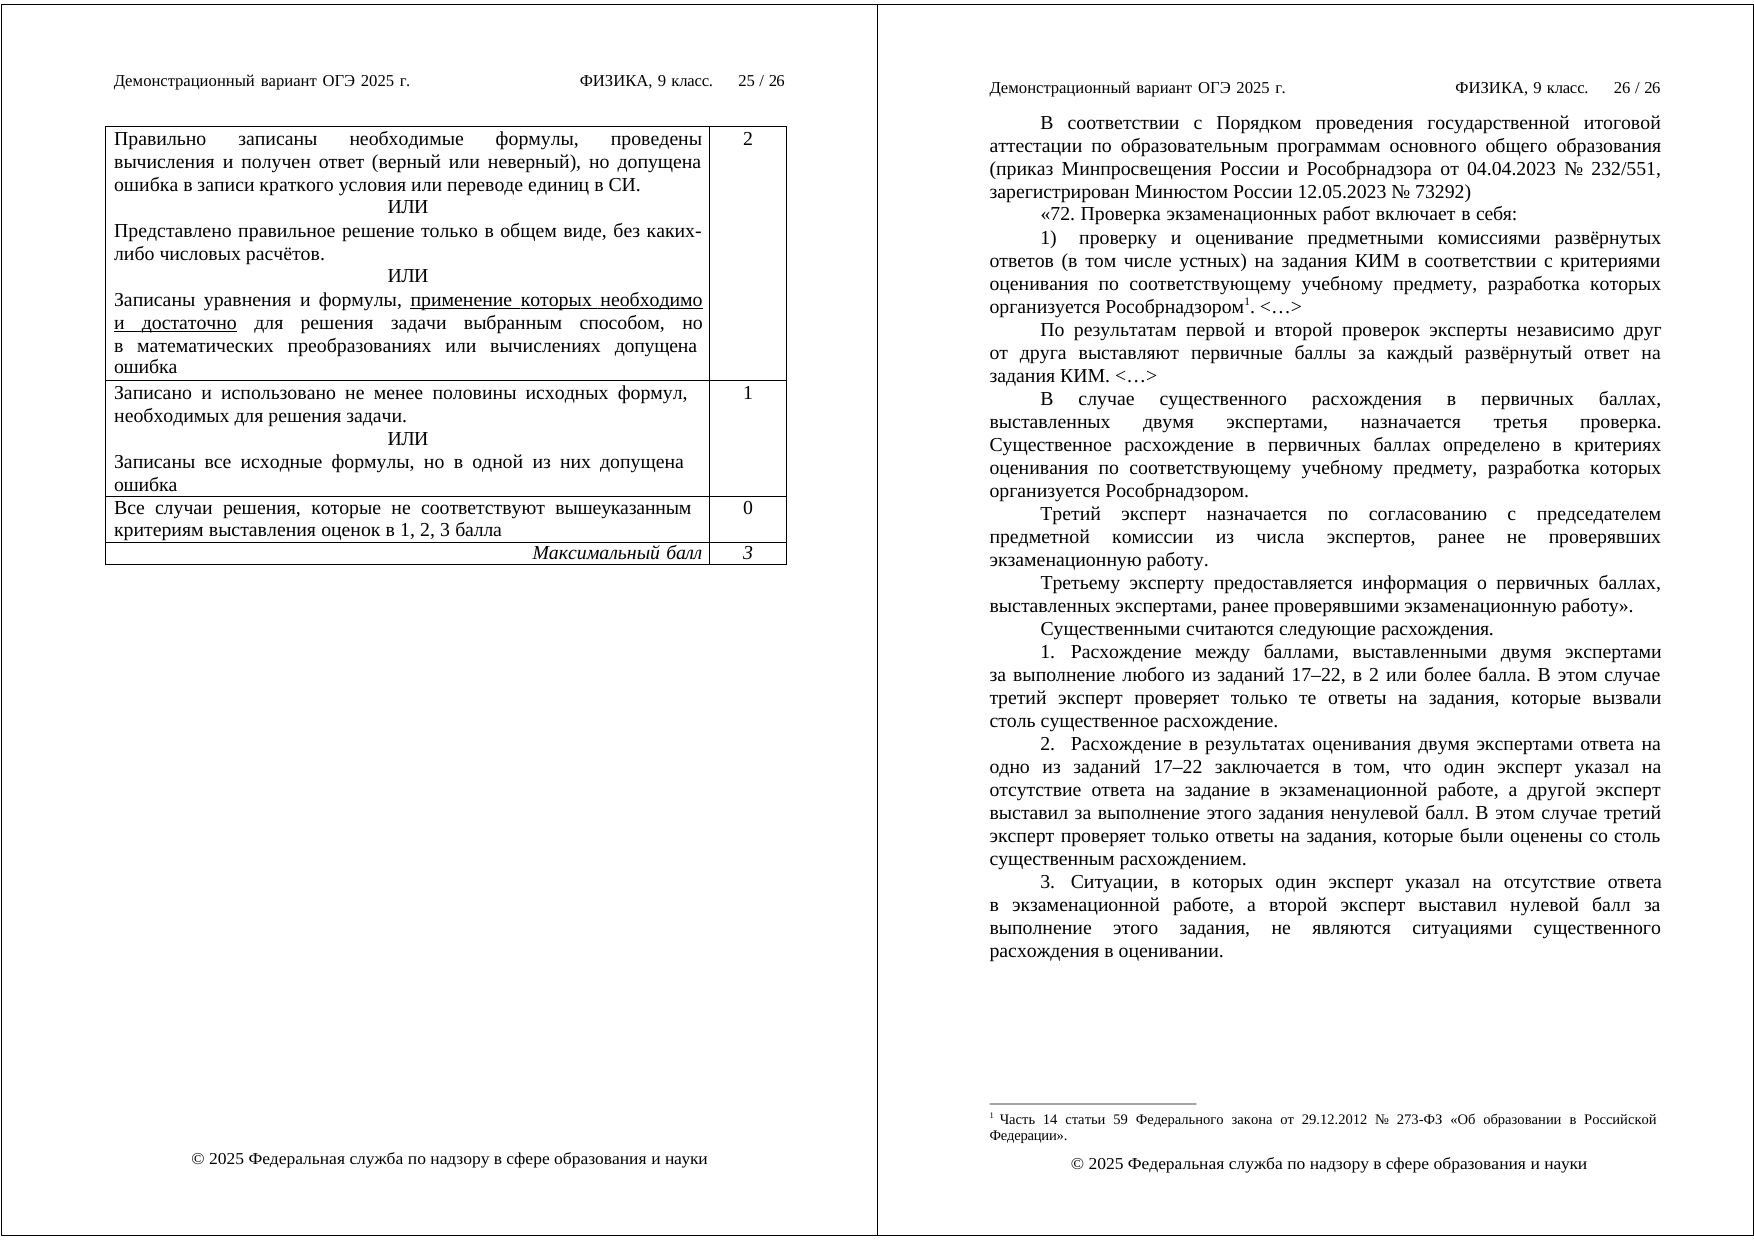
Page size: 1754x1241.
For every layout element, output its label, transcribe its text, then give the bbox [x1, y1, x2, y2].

list Расхождение в результатах оценивания двумя экспертами ответа на одно из заданий 17–22 заключается в том, что один эксперт указал на отсутствие ответа на задание в экзаменационной работе, а другой эксперт выставил за выполнение этого задания ненулевой балл. В этом случае третий эксперт проверяет только ответы на задания, которые были оценены со столь существенным расхождением. [989, 732, 1662, 869]
text «72. Проверка экзаменационных работ включает в себя: [1040, 203, 1681, 225]
text По результатам первой и второй проверок эксперты независимо друг от друга выставляют первичные баллы за каждый развёрнутый ответ на задания КИМ. <…> [989, 318, 1662, 387]
text В соответствии с Порядком проведения государственной итоговой аттестации по образовательным программам основного общего образования (приказ Минпросвещения России и Рособрнадзора от 04.04.2023 № 232/551, зарегистрирован Минюстом России 12.05.2023 № 73292) [989, 111, 1662, 203]
list Ситуации, в которых один эксперт указал на отсутствие ответа в экзаменационной работе, а второй эксперт выставил нулевой балл за выполнение этого задания, не являются ситуациями существенного расхождения в оценивании. [989, 870, 1662, 962]
text Демонстрационный вариант ОГЭ 2025 г. ФИЗИКА, 9 класс. 26 / 26 [989, 78, 1681, 97]
text Демонстрационный вариант ОГЭ 2025 г. ФИЗИКА, 9 класс. 25 / 26 [109, 70, 790, 89]
list Расхождение между баллами, выставленными двумя экспертами за выполнение любого из заданий 17–22, в 2 или более балла. В этом случае третий эксперт проверяет только те ответы на задания, которые вызвали столь существенное расхождение. [989, 639, 1662, 731]
table_cell Все случаи решения, которые не соответствуют вышеуказанным критериям выставления оценок в 1, 2, 3 балла [106, 497, 709, 542]
table_header Правильно записаны необходимые формулы, проведены вычисления и получен ответ (верный или неверный), но допущена ошибка в записи краткого условия или переводе единиц в СИ. ИЛИ Представлено правильное решение только в общем виде, без каких- либо числовых расчётов. ИЛИ Записаны уравнения и формулы, применение которых необходимо и достаточно для решения задачи выбранным способом, но в математических преобразованиях или вычислениях допущена ошибка [106, 127, 709, 380]
table_cell Максимальный балл [106, 543, 709, 564]
text Третий эксперт назначается по согласованию с председателем предметной комиссии из числа экспертов, ранее не проверявших экзаменационную работу. [989, 502, 1662, 571]
table_cell 3 [710, 543, 786, 564]
text В случае существенного расхождения в первичных баллах, выставленных двумя экспертами, назначается третья проверка. Существенное расхождение в первичных баллах определено в критериях оценивания по соответствующему учебному предмету, разработка которых организуется Рособрнадзором. [989, 387, 1662, 502]
table_cell Записано и использовано не менее половины исходных формул, необходимых для решения задачи. ИЛИ Записаны все исходные формулы, но в одной из них допущена ошибка [106, 381, 709, 496]
text 1 Часть 14 статьи 59 Федерального закона от 29.12.2012 № 273-ФЗ «Об образовании в Российской Федерации». [989, 1111, 1681, 1144]
table_cell 1 [710, 381, 786, 496]
text © 2025 Федеральная служба по надзору в сфере образования и науки [109, 1148, 790, 1168]
text Третьему эксперту предоставляется информация о первичных баллах, выставленных экспертами, ранее проверявшими экзаменационную работу». [989, 571, 1662, 617]
table_cell 0 [710, 497, 786, 542]
table_header 2 [710, 127, 786, 380]
text Существенными считаются следующие расхождения. [1040, 617, 1681, 639]
text 1) проверку и оценивание предметными комиссиями развёрнутых ответов (в том числе устных) на задания КИМ в соответствии с критериями оценивания по соответствующему учебному предмету, разработка которых организуется Рособрнадзором1. <…> [989, 226, 1662, 317]
text © 2025 Федеральная служба по надзору в сфере образования и науки [1071, 1153, 1681, 1173]
